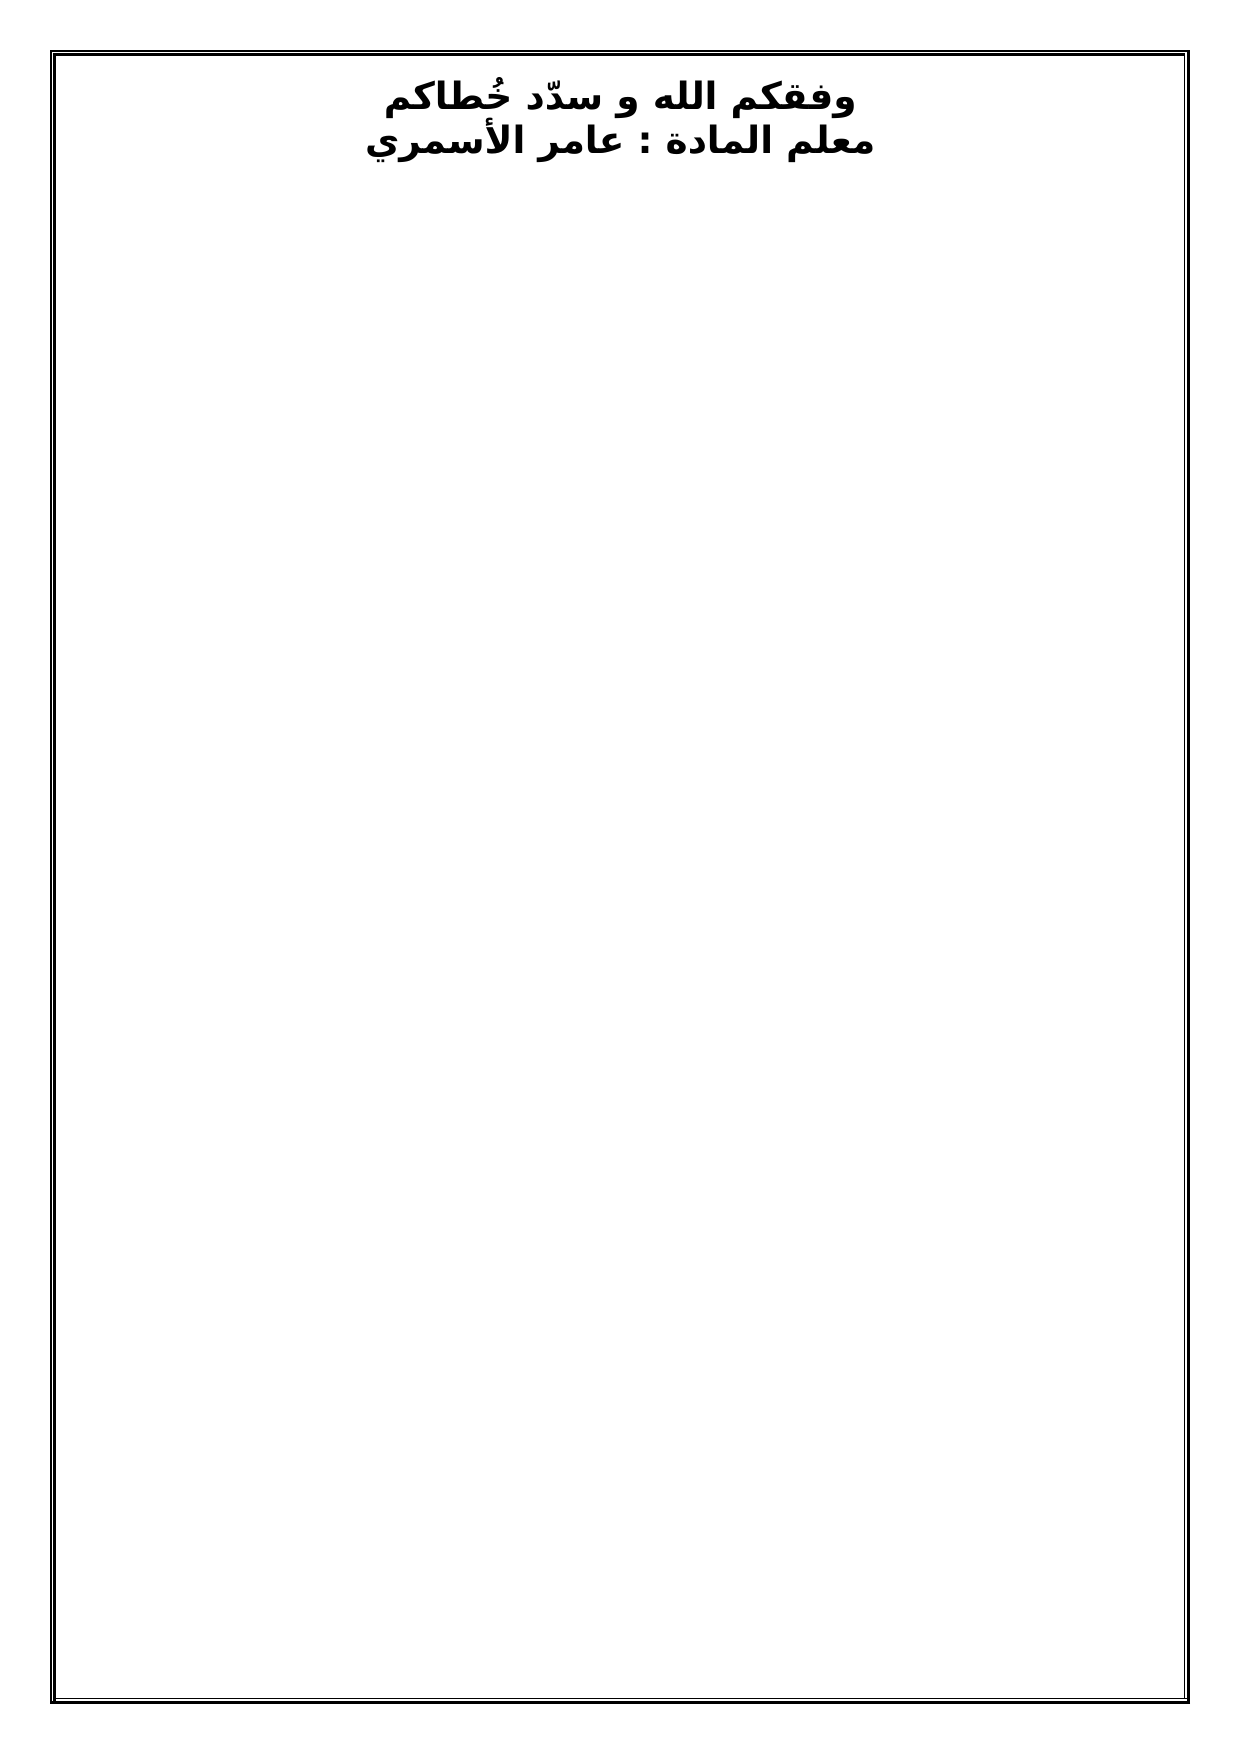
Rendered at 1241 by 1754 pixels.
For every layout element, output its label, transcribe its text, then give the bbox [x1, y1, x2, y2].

text معلم المادة : عامر الأسمري [75, 119, 1165, 162]
text وفقكم الله و سدّد خُطاكم [75, 75, 1165, 119]
